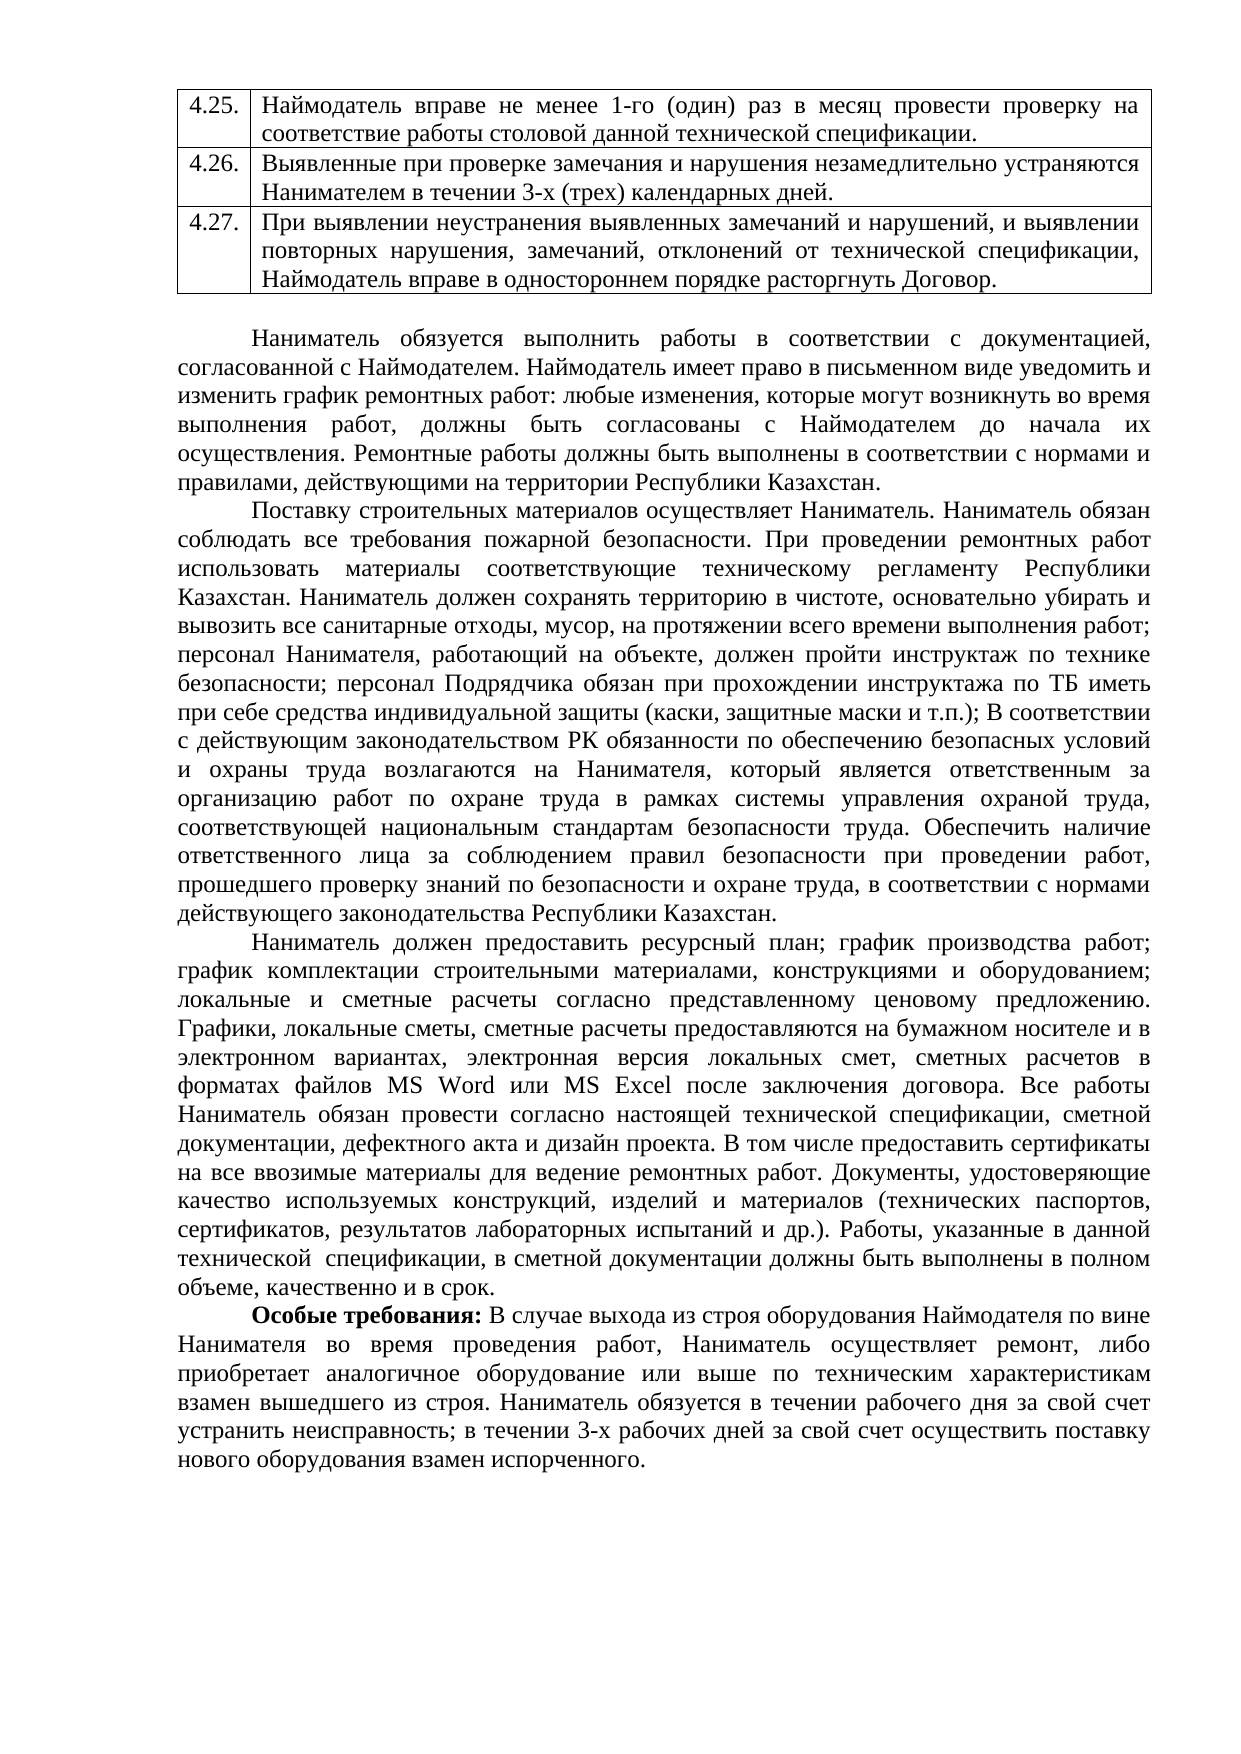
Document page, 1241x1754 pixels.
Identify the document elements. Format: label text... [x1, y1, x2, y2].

table_cell Наймодатель вправе не менее 1-го (один) раз в месяц провести проверку на соответствие работы столовой данной технической спецификации. [251, 90, 1151, 147]
text Поставку строительных материалов осуществляет Наниматель. Наниматель обязан соблюдать все требования пожарной безопасности. При проведении ремонтных работ использовать материалы соответствующие техническому регламенту Республики Казахстан. Наниматель должен сохранять территорию в чистоте, основательно убирать и вывозить все санитарные отходы, мусор, на протяжении всего времени выполнения работ; персонал Нанимателя, работающий на объекте, должен пройти инструктаж по технике безопасности; персонал Подрядчика обязан при прохождении инструктажа по ТБ иметь при себе средства индивидуальной защиты (каски, защитные маски и т.п.); В соответствии с действующим законодательством РК обязанности по обеспечению безопасных условий и охраны труда возлагаются на Нанимателя, который является ответственным за организацию работ по охране труда в рамках системы управления охраной труда, соответствующей национальным стандартам безопасности труда. Обеспечить наличие ответственного лица за соблюдением правил безопасности при проведении работ, прошедшего проверку знаний по безопасности и охране труда, в соответствии с нормами действующего законодательства Республики Казахстан. [177, 495, 1152, 927]
text Наниматель обязуется выполнить работы в соответствии с документацией, согласованной с Наймодателем. Наймодатель имеет право в письменном виде уведомить и изменить график ремонтных работ: любые изменения, которые могут возникнуть во время выполнения работ, должны быть согласованы с Наймодателем до начала их осуществления. Ремонтные работы должны быть выполнены в соответствии с нормами и правилами, действующими на территории Республики Казахстан. [177, 323, 1152, 495]
table_cell 4.26. [178, 148, 250, 206]
table_cell 4.25. [178, 90, 250, 147]
table_cell Выявленные при проверке замечания и нарушения незамедлительно устраняются Нанимателем в течении 3-х (трех) календарных дней. [251, 148, 1151, 206]
table_cell 4.27. [178, 207, 250, 293]
text Наниматель должен предоставить ресурсный план; график производства работ; график комплектации строительными материалами, конструкциями и оборудованием; локальные и сметные расчеты согласно представленному ценовому предложению. Графики, локальные сметы, сметные расчеты предоставляются на бумажном носителе и в электронном вариантах, электронная версия локальных смет, сметных расчетов в форматах файлов MS Word или MS Excel после заключения договора. Все работы Наниматель обязан провести согласно настоящей технической спецификации, сметной документации, дефектного акта и дизайн проекта. В том числе предоставить сертификаты на все ввозимые материалы для ведение ремонтных работ. Документы, удостоверяющие качество используемых конструкций, изделий и материалов (технических паспортов, сертификатов, результатов лабораторных испытаний и др.). Работы, указанные в данной технической спецификации, в сметной документации должны быть выполнены в полном объеме, качественно и в срок. [177, 927, 1152, 1300]
table_cell При выявлении неустранения выявленных замечаний и нарушений, и выявлении повторных нарушения, замечаний, отклонений от технической спецификации, Наймодатель вправе в одностороннем порядке расторгнуть Договор. [251, 207, 1151, 293]
text Особые требования: В случае выхода из строя оборудования Наймодателя по вине Нанимателя во время проведения работ, Наниматель осуществляет ремонт, либо приобретает аналогичное оборудование или выше по техническим характеристикам взамен вышедшего из строя. Наниматель обязуется в течении рабочего дня за свой счет устранить неисправность; в течении 3-х рабочих дней за свой счет осуществить поставку нового оборудования взамен испорченного. [177, 1300, 1152, 1473]
